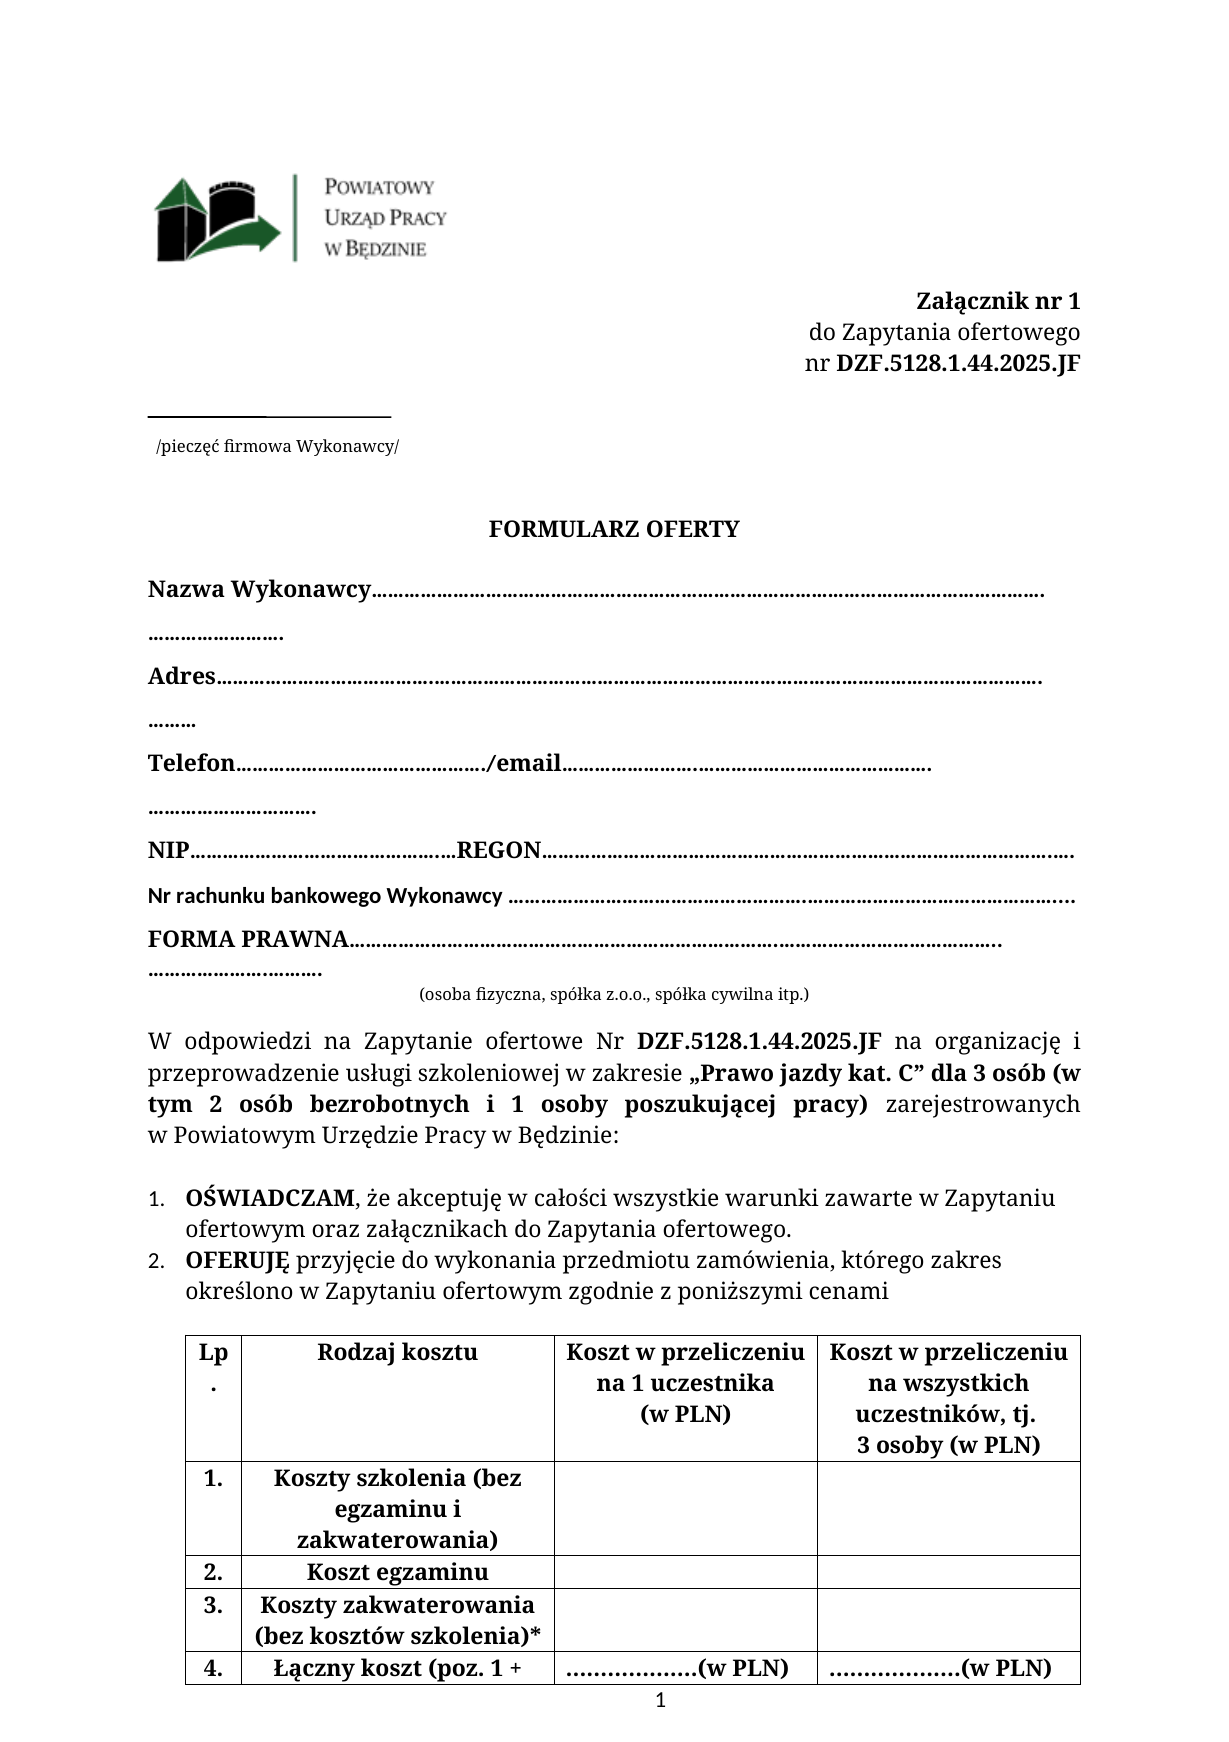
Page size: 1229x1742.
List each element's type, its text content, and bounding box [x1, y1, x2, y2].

picture [147, 161, 517, 285]
text Nr rachunku bankowego Wykonawcy ……………………………………………….……………………………………….... [148, 881, 1081, 909]
table_cell [818, 1462, 1080, 1555]
table_cell [555, 1462, 817, 1555]
table_cell [818, 1589, 1080, 1651]
text do Zapytania ofertowego nr DZF.5128.1.44.2025.JF [148, 316, 1081, 378]
text /pieczęć firmowa Wykonawcy/ [148, 434, 1081, 457]
text FORMA PRAWNA…………………………………………………………………….…………………………………..………………….………. [148, 923, 1081, 982]
table_cell 3. [186, 1589, 241, 1651]
table_header Koszt w przeliczeniu na 1 uczestnika (w PLN) [555, 1336, 817, 1461]
text W odpowiedzi na Zapytanie ofertowe Nr DZF.5128.1.44.2025.JF na organizację i przeprowadzenie usługi szkoleniowej w zakresie „Prawo jazdy kat. C” dla 3 osób (w tym 2 osób bezrobotnych i 1 osoby poszukującej pracy) zarejestrowanych w Powiatowym Urzędzie Pracy w Będzinie: [148, 1025, 1081, 1150]
table_cell 1. [186, 1462, 241, 1555]
table_cell Koszt egzaminu [242, 1556, 554, 1588]
text Telefon………………………………………./email…………………….…………………………………….…………………………. [148, 747, 1081, 820]
table_cell [818, 1556, 1080, 1588]
table_header Koszt w przeliczeniu na wszystkich uczestników, tj. 3 osoby (w PLN) [818, 1336, 1080, 1461]
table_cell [818, 1652, 1080, 1683]
list OFERUJĘ przyjęcie do wykonania przedmiotu zamówienia, którego zakres określono w Zapytaniu ofertowym zgodnie z poniższymi cenami [148, 1244, 1081, 1306]
table_cell [555, 1589, 817, 1651]
list OŚWIADCZAM, że akceptuję w całości wszystkie warunki zawarte w Zapytaniu ofertowym oraz załącznikach do Zapytania ofertowego. [148, 1181, 1081, 1244]
table_cell Koszty szkolenia (bez egzaminu i zakwaterowania) [242, 1462, 554, 1555]
table_cell [555, 1556, 817, 1588]
table_cell 4. [186, 1652, 241, 1683]
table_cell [242, 1652, 554, 1683]
table_header Rodzaj kosztu [242, 1336, 554, 1461]
table_cell 2. [186, 1556, 241, 1588]
text FORMULARZ OFERTY [148, 513, 1081, 544]
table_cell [555, 1652, 817, 1683]
text Adres………………………………….………………………………………………………………………………………………….……… [148, 660, 1081, 733]
text Załącznik nr 1 [738, 285, 1081, 316]
text Nazwa Wykonawcy…………………………………………………………………………………………………………….……………………. [148, 572, 1081, 646]
text (osoba fizyczna, spółka z.o.o., spółka cywilna itp.) [148, 982, 1081, 1005]
table_header Lp. [186, 1336, 241, 1461]
table_cell Koszty zakwaterowania (bez kosztów szkolenia)* [242, 1589, 554, 1651]
text NIP……………………………………….…REGON………………………………………………………………………………….…. [148, 834, 1081, 865]
